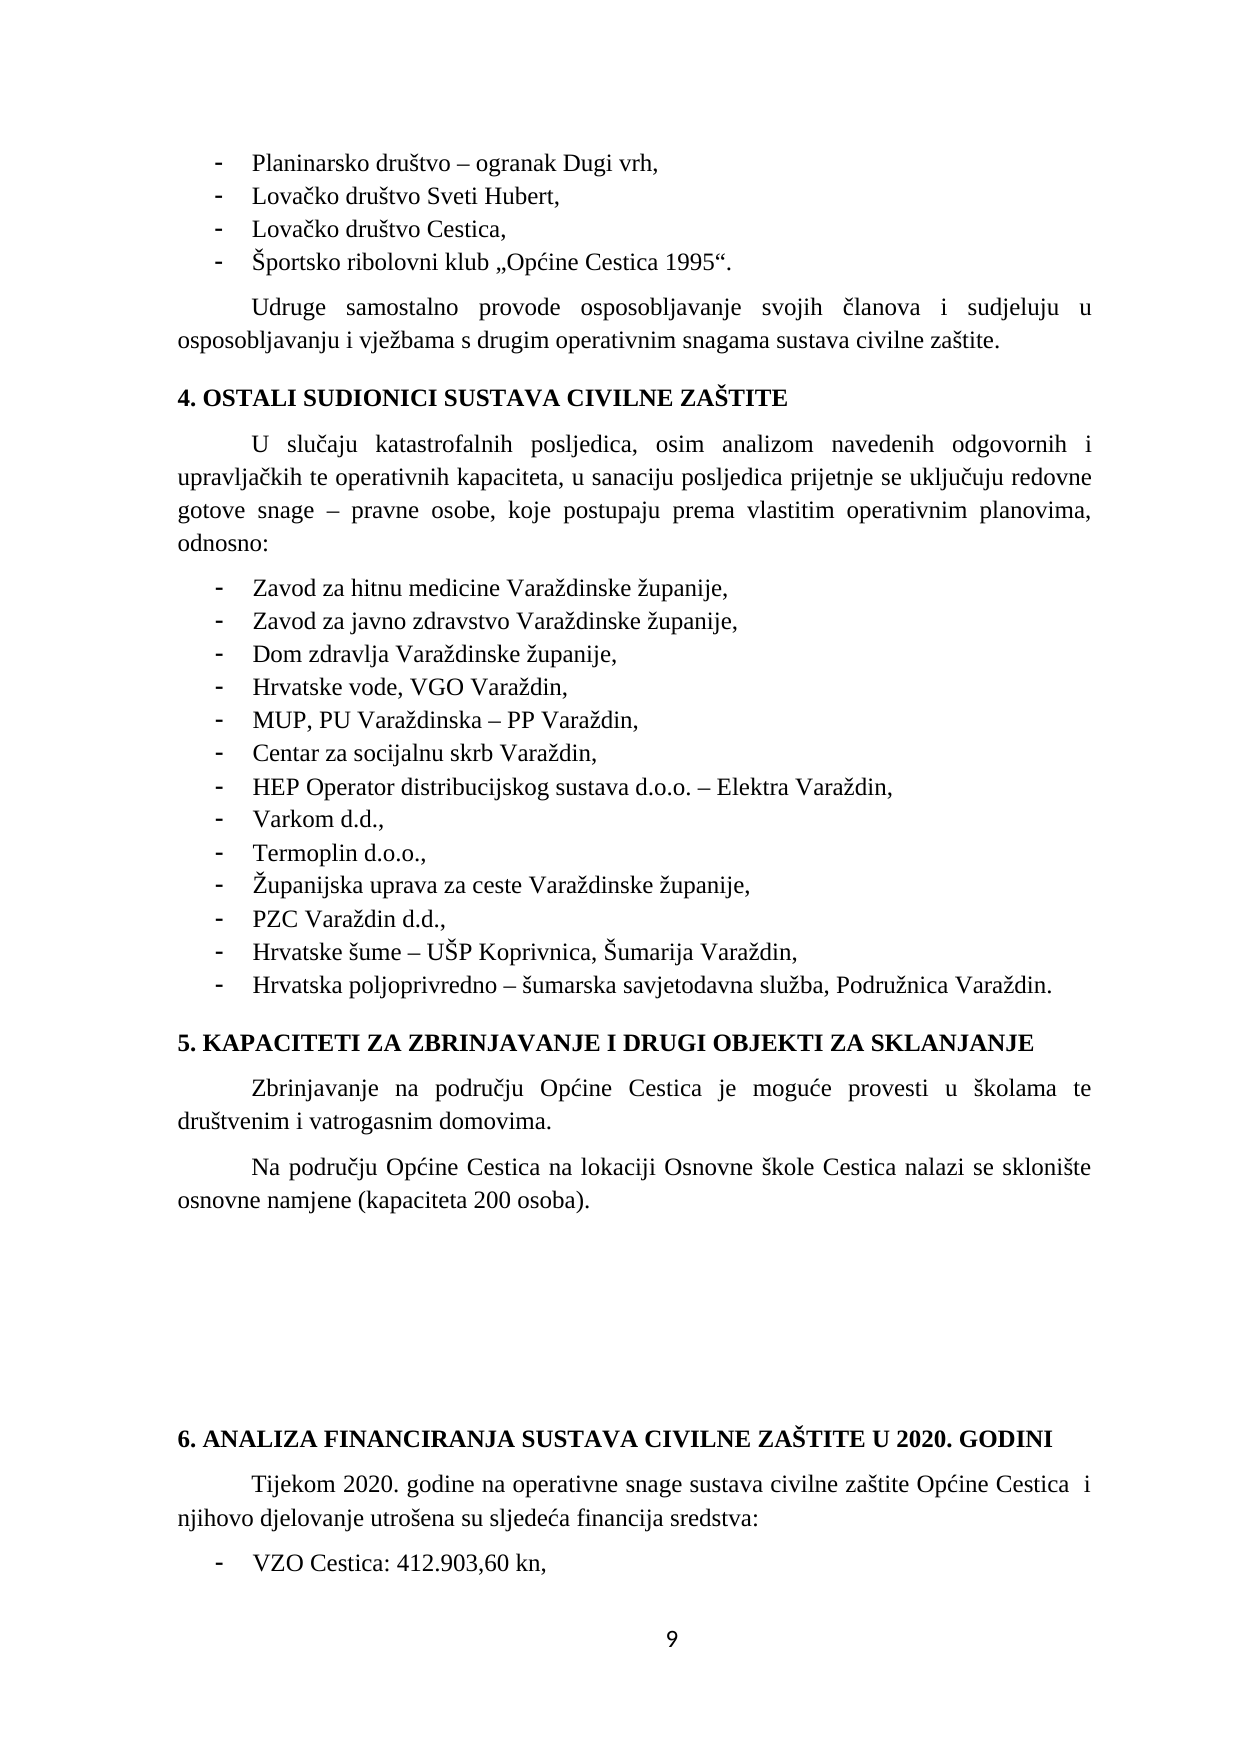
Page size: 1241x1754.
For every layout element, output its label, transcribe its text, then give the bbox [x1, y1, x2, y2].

list Udruge samostalno provode osposobljavanje svojih članova i sudjeluju u osposobljavanju i vježbama s drugim operativnim snagama sustava civilne zaštite. [177, 292, 1092, 354]
list Planinarsko društvo – ogranak Dugi vrh, [214, 148, 1092, 176]
list Lovačko društvo Sveti Hubert, [214, 181, 1092, 209]
list Športsko ribolovni klub „Općine Cestica 1995“. [214, 247, 1092, 276]
text U slučaju katastrofalnih posljedica, osim analizom navedenih odgovornih i upravljačkih te operativnih kapaciteta, u sanaciju posljedica prijetnje se uključuju redovne gotove snage – pravne osobe, koje postupaju prema vlastitim operativnim planovima, odnosno: [177, 429, 1092, 557]
list Županijska uprava za ceste Varaždinske županije, [215, 871, 1092, 899]
list Zavod za hitnu medicine Varaždinske županije, [215, 573, 1092, 602]
list HEP Operator distribucijskog sustava d.o.o. – Elektra Varaždin, [215, 772, 1092, 800]
list OSTALI SUDIONICI SUSTAVA CIVILNE ZAŠTITE [177, 383, 1092, 412]
list Hrvatske vode, VGO Varaždin, [215, 672, 1092, 701]
list Lovačko društvo Cestica, [214, 214, 1092, 242]
text Tijekom 2020. godine na operativne snage sustava civilne zaštite Općine Cestica i njihovo djelovanje utrošena su sljedeća financija sredstva: [177, 1469, 1092, 1531]
list Hrvatska poljoprivredno – šumarska savjetodavna služba, Podružnica Varaždin. [215, 970, 1092, 998]
list Centar za socijalnu skrb Varaždin, [215, 738, 1092, 767]
text Zbrinjavanje na području Općine Cestica je moguće provesti u školama te društvenim i vatrogasnim domovima. [177, 1073, 1092, 1135]
list VZO Cestica: 412.903,60 kn, [215, 1548, 1092, 1577]
list KAPACITETI ZA ZBRINJAVANJE I DRUGI OBJEKTI ZA SKLANJANJE [177, 1028, 1092, 1056]
list Termoplin d.o.o., [215, 838, 1092, 866]
list ANALIZA FINANCIRANJA SUSTAVA CIVILNE ZAŠTITE U 2020. GODINI [177, 1424, 1092, 1453]
list Varkom d.d., [215, 804, 1092, 833]
list Zavod za javno zdravstvo Varaždinske županije, [215, 606, 1092, 635]
list Hrvatske šume – UŠP Koprivnica, Šumarija Varaždin, [215, 937, 1092, 965]
list PZC Varaždin d.d., [215, 904, 1092, 932]
list Dom zdravlja Varaždinske županije, [215, 639, 1092, 668]
list MUP, PU Varaždinska – PP Varaždin, [215, 706, 1092, 734]
text Na području Općine Cestica na lokaciji Osnovne škole Cestica nalazi se sklonište osnovne namjene (kapaciteta 200 osoba). [177, 1152, 1092, 1213]
